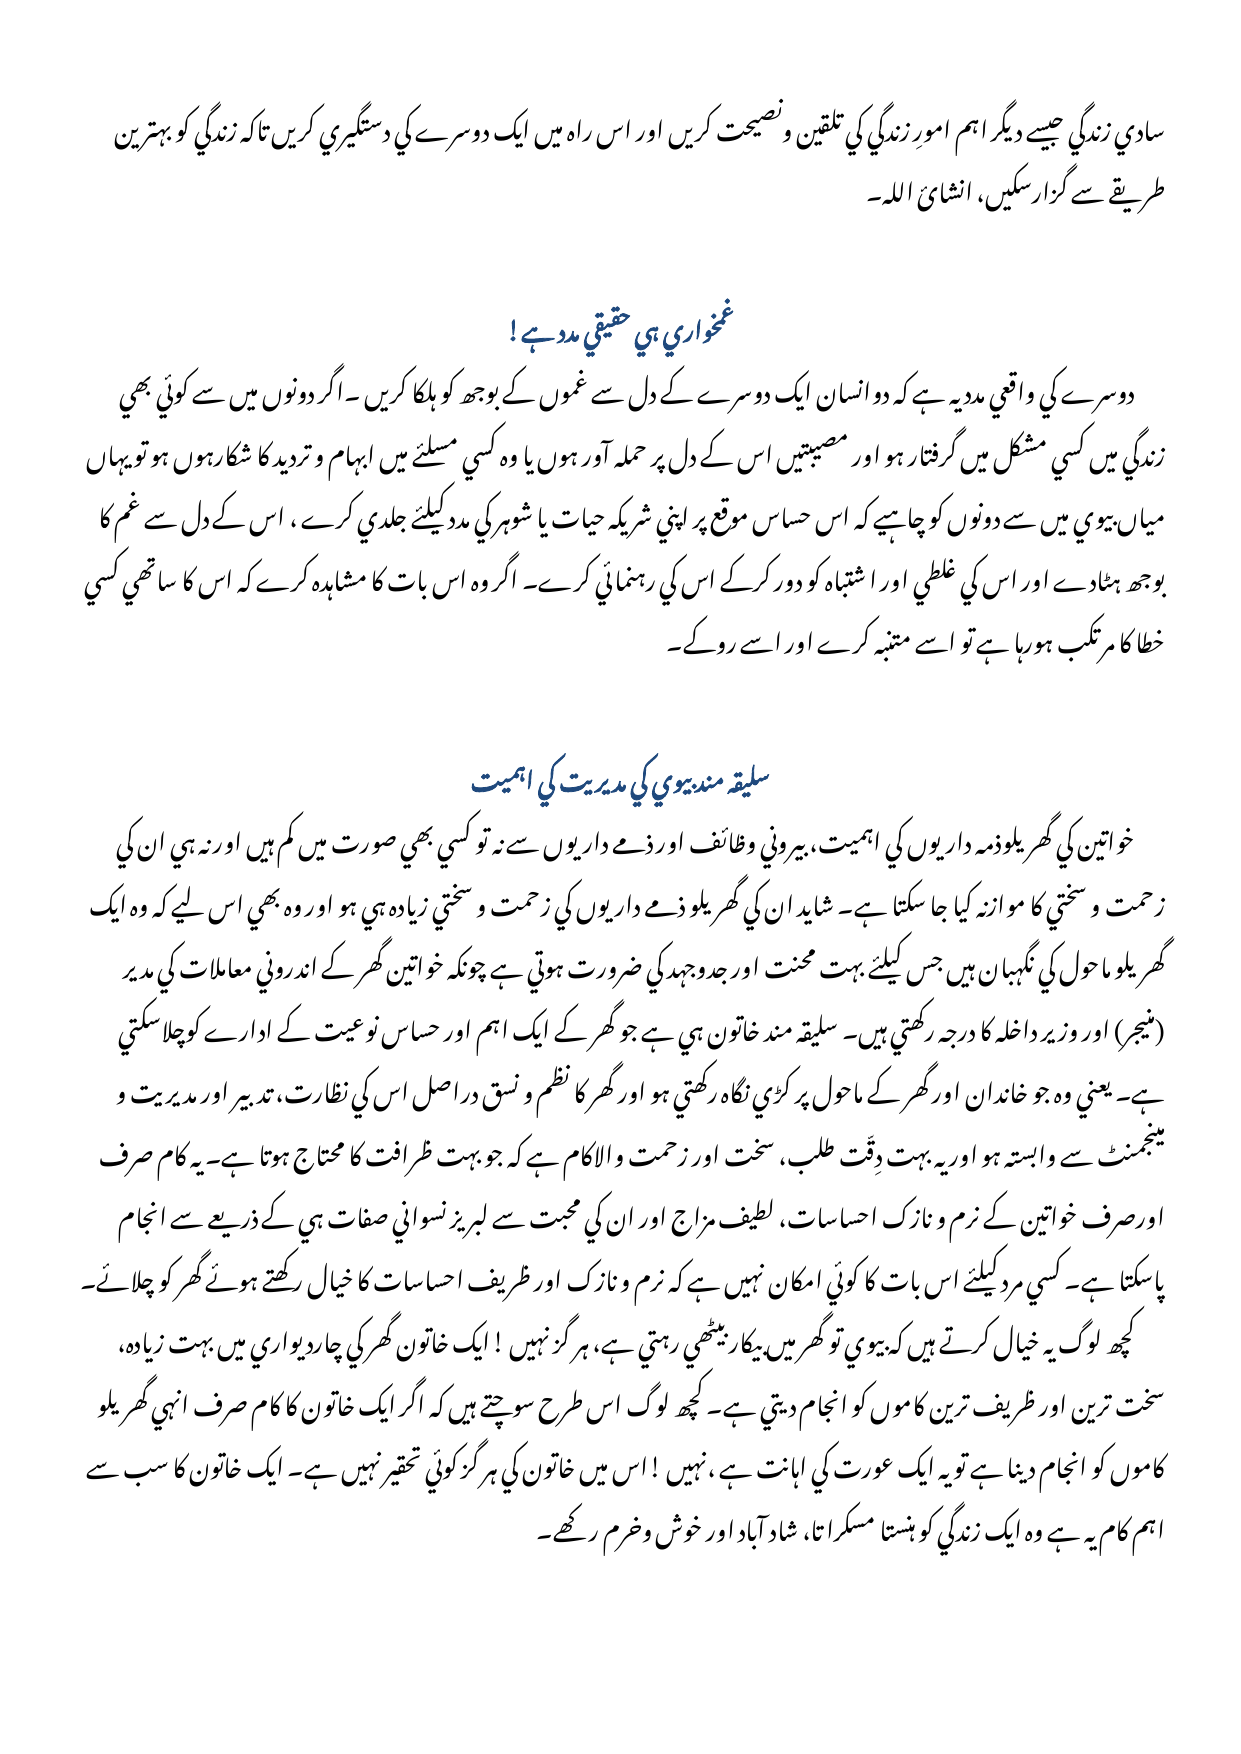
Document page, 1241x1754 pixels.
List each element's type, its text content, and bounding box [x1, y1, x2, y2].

subtitle سليقہ مند بيوي کي مديريت کي اہميت [75, 744, 1165, 806]
text خواتين کي گھريلوذمہ داريوں کي اہميت، بيروني وظائف اور ذمے داريوں سے نہ تو کسي بھي صورت ميں کم ہيں اور نہ ہي ان کي زحمت و سختي کا موازنہ کيا جا سکتا ہے۔ شايد ان کي گھريلو ذمے داريوں کي زحمت و سختي زيادہ ہي ہو اور وہ بھي اس ليے کہ وہ ايک گھريلو ماحول کي نگہبان ہيں جس کيلئے بہت محنت اور جدوجہد کي ضرورت ہوتي ہے چونکہ خواتين گھر کے اندروني معاملات کي مدير (منيجر) اور وزير داخلہ کا درجہ رکھتي ہیں۔ سليقہ مند خاتون ہي ہے جو گھر کے ايک اہم اور حساس نوعيت کے ادارے کوچلاسکتي ہے۔ يعني وہ جو خاندان اور گھر کے ماحول پر کڑي نگاہ رکھتي ہو اور گھر کا نظم و نسق دراصل اس کي نظارت، تدبير اور مديريت و مينجمنٹ سے وابستہ ہو اور يہ بہت دِقّت طلب، سخت اور زحمت والاکام ہے کہ جو بہت ظرافت کا محتاج ہوتا ہے۔ يہ کام صرف اورصرف خواتين کے نرم و نازک احساسات، لطيف مزاج اور ان کي محبت سے لبريز نسواني صفات ہي کے ذريعے سے انجام پاسکتا ہے۔ کسي مرد کيلئے اس بات کا کوئي امکان نہيں ہے کہ نرم و نازک اور ظريف احساسات کا خيال رکھتے ہوئے گھر کو چلائے۔ [75, 806, 1165, 1306]
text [75, 94, 1165, 219]
subtitle غمخواري ہي حقيقي مدد ہے! [75, 294, 1165, 356]
text کچھ لوگ يہ خيال کرتے ہيں کہ بيوي تو گھر ميں بيکار بيٹھي رہتي ہے، ہر گز نہيں !ايک خاتون گھر کي چارديواري ميں بہت زيادہ، سخت ترين اور ظريف ترين کاموں کو انجام ديتي ہے۔ کچھ لوگ اس طرح سوچتے ہيں کہ اگر ايک خاتون کا کام صرف انہي گھريلو کاموں کو انجام دينا ہے تو يہ ايک عورت کي اہانت ہے ،نہيں !اس ميں خاتون کي ہر گز کوئي تحقير نہيں ہے۔ ايک خاتون کا سب سے اہم کام يہ ہے وہ ايک زندگي کو ہنستا مسکرا تا، شاد آباد اور خوش وخرم رکھے۔ [75, 1306, 1165, 1556]
text دوسرے کي واقعي مدد يہ ہے کہ دوانسان ايک دوسرے کے دل سے غموں کے بوجھ کو ہلکا کريں ۔اگر دونوں ميں سے کوئي بھي زندگي ميں کسي مشکل ميں گرفتار ہو اور مصيبتيں اس کے دل پر حملہ آور ہوں يا وہ کسي مسلئے ميں ابہام و ترديد کا شکارہوں ہو تو يہاں مياں بيوي ميں سے دونوں کو چاہيے کہ اس حساس موقع پر اپني شريکہ حيات يا شوہر کي مدد کيلئے جلدي کرے ، اس کے دل سے غم کا بوجھ ہٹادے اور اس کي غلطي اور ا شتباہ کو دور کرکے اس کي رہنمائي کرے۔ اگر وہ اس بات کا مشاہدہ کرے کہ اس کا ساتھي کسي خطا کا مرتکب ہورہا ہے تو اسے متنبہ کرے اور اسے روکے۔ [75, 356, 1165, 669]
